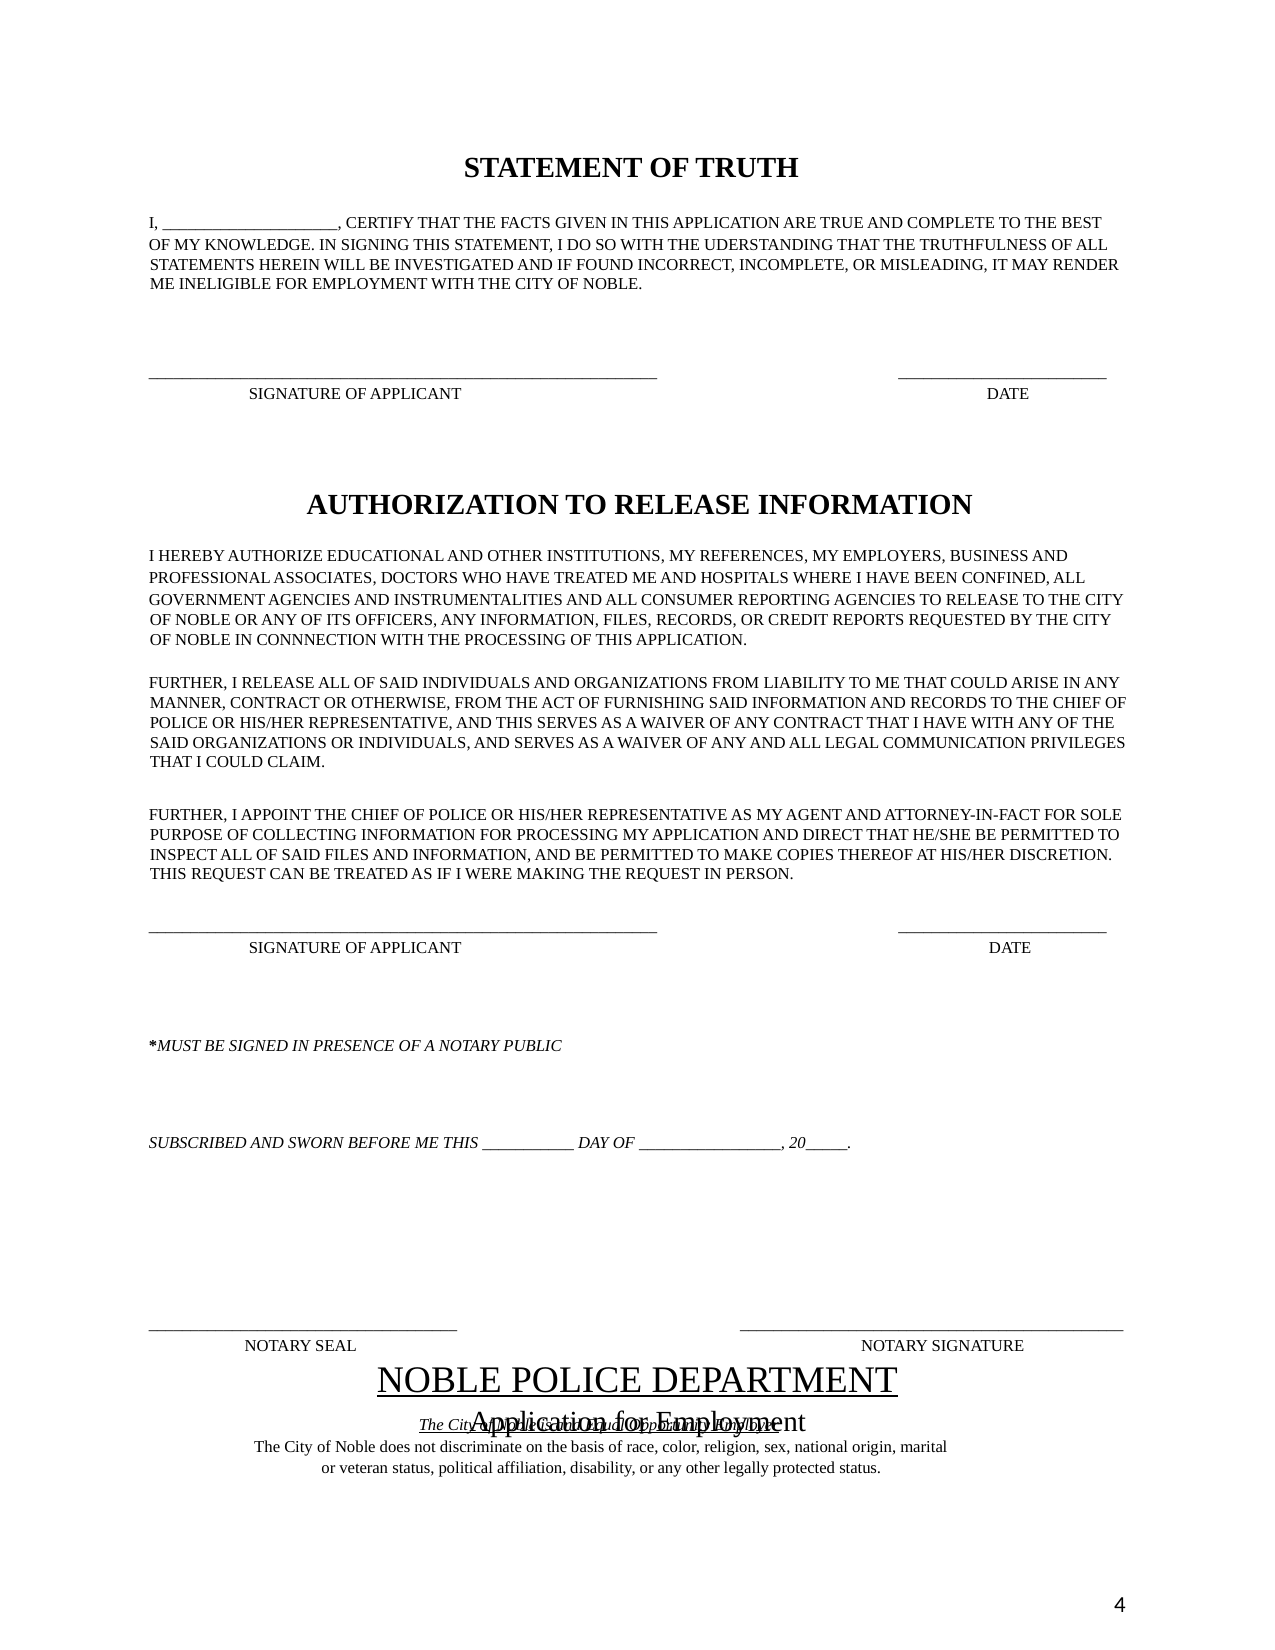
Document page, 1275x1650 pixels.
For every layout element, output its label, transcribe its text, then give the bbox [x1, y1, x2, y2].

text SIGNATURE OF APPLICANT DATE [148, 938, 1182, 957]
text SUBSCRIBED AND SWORN BEFORE ME THIS ___________ DAY OF _________________, 20_____. [148, 1133, 1182, 1152]
text FURTHER, I APPOINT THE CHIEF OF POLICE OR HIS/HER REPRESENTATIVE AS MY AGENT AND ATTORNEY-IN-FACT FOR SOLE PURPOSE OF COLLECTING INFORMATION FOR PROCESSING MY APPLICATION AND DIRECT THAT HE/SHE BE PERMITTED TO INSPECT ALL OF SAID FILES AND INFORMATION, AND BE PERMITTED TO MAKE COPIES THEREOF AT HIS/HER DISCRETION. THIS REQUEST CAN BE TREATED AS IF I WERE MAKING THE REQUEST IN PERSON. [148, 805, 1131, 883]
text OF MY KNOWLEDGE. IN SIGNING THIS STATEMENT, I DO SO WITH THE UDERSTANDING THAT THE TRUTHFULNESS OF ALL STATEMENTS HEREIN WILL BE INVESTIGATED AND IF FOUND INCORRECT, INCOMPLETE, OR MISLEADING, IT MAY RENDER ME INELIGIBLE FOR EMPLOYMENT WITH THE CITY OF NOBLE. [148, 235, 1131, 293]
text *MUST BE SIGNED IN PRESENCE OF A NOTARY PUBLIC [148, 1036, 1182, 1055]
text _____________________________________________________________ _________________________ [148, 362, 1182, 381]
text _____________________________________________________________ _________________________ [148, 916, 1182, 935]
text GOVERNMENT AGENCIES AND INSTRUMENTALITIES AND ALL CONSUMER REPORTING AGENCIES TO RELEASE TO THE CITY OF NOBLE OR ANY OF ITS OFFICERS, ANY INFORMATION, FILES, RECORDS, OR CREDIT REPORTS REQUESTED BY THE CITY OF NOBLE IN CONNNECTION WITH THE PROCESSING OF THIS APPLICATION. [148, 590, 1131, 648]
subtitle NOBLE POLICE DEPARTMENT [150, 1358, 1124, 1401]
text FURTHER, I RELEASE ALL OF SAID INDIVIDUALS AND ORGANIZATIONS FROM LIABILITY TO ME THAT COULD ARISE IN ANY MANNER, CONTRACT OR OTHERWISE, FROM THE ACT OF FURNISHING SAID INFORMATION AND RECORDS TO THE CHIEF OF POLICE OR HIS/HER REPRESENTATIVE, AND THIS SERVES AS A WAIVER OF ANY CONTRACT THAT I HAVE WITH ANY OF THE SAID ORGANIZATIONS OR INDIVIDUALS, AND SERVES AS A WAIVER OF ANY AND ALL LEGAL COMMUNICATION PRIVILEGES THAT I COULD CLAIM. [148, 673, 1131, 771]
text SIGNATURE OF APPLICANT DATE [148, 384, 1182, 403]
text PROFESSIONAL ASSOCIATES, DOCTORS WHO HAVE TREATED ME AND HOSPITALS WHERE I HAVE BEEN CONFINED, ALL [148, 568, 1131, 587]
text STATEMENT OF TRUTH [150, 151, 1182, 184]
text I, _____________________, CERTIFY THAT THE FACTS GIVEN IN THIS APPLICATION ARE TRUE AND COMPLETE TO THE BEST [148, 213, 1131, 232]
text NOTARY SEAL NOTARY SIGNATURE [148, 1336, 1182, 1355]
text AUTHORIZATION TO RELEASE INFORMATION [148, 487, 1131, 521]
text _____________________________________ ______________________________________________ [148, 1314, 1182, 1333]
text I HEREBY AUTHORIZE EDUCATIONAL AND OTHER INSTITUTIONS, MY REFERENCES, MY EMPLOYERS, BUSINESS AND [148, 546, 1131, 565]
text Application for Employment [150, 1404, 1125, 1438]
